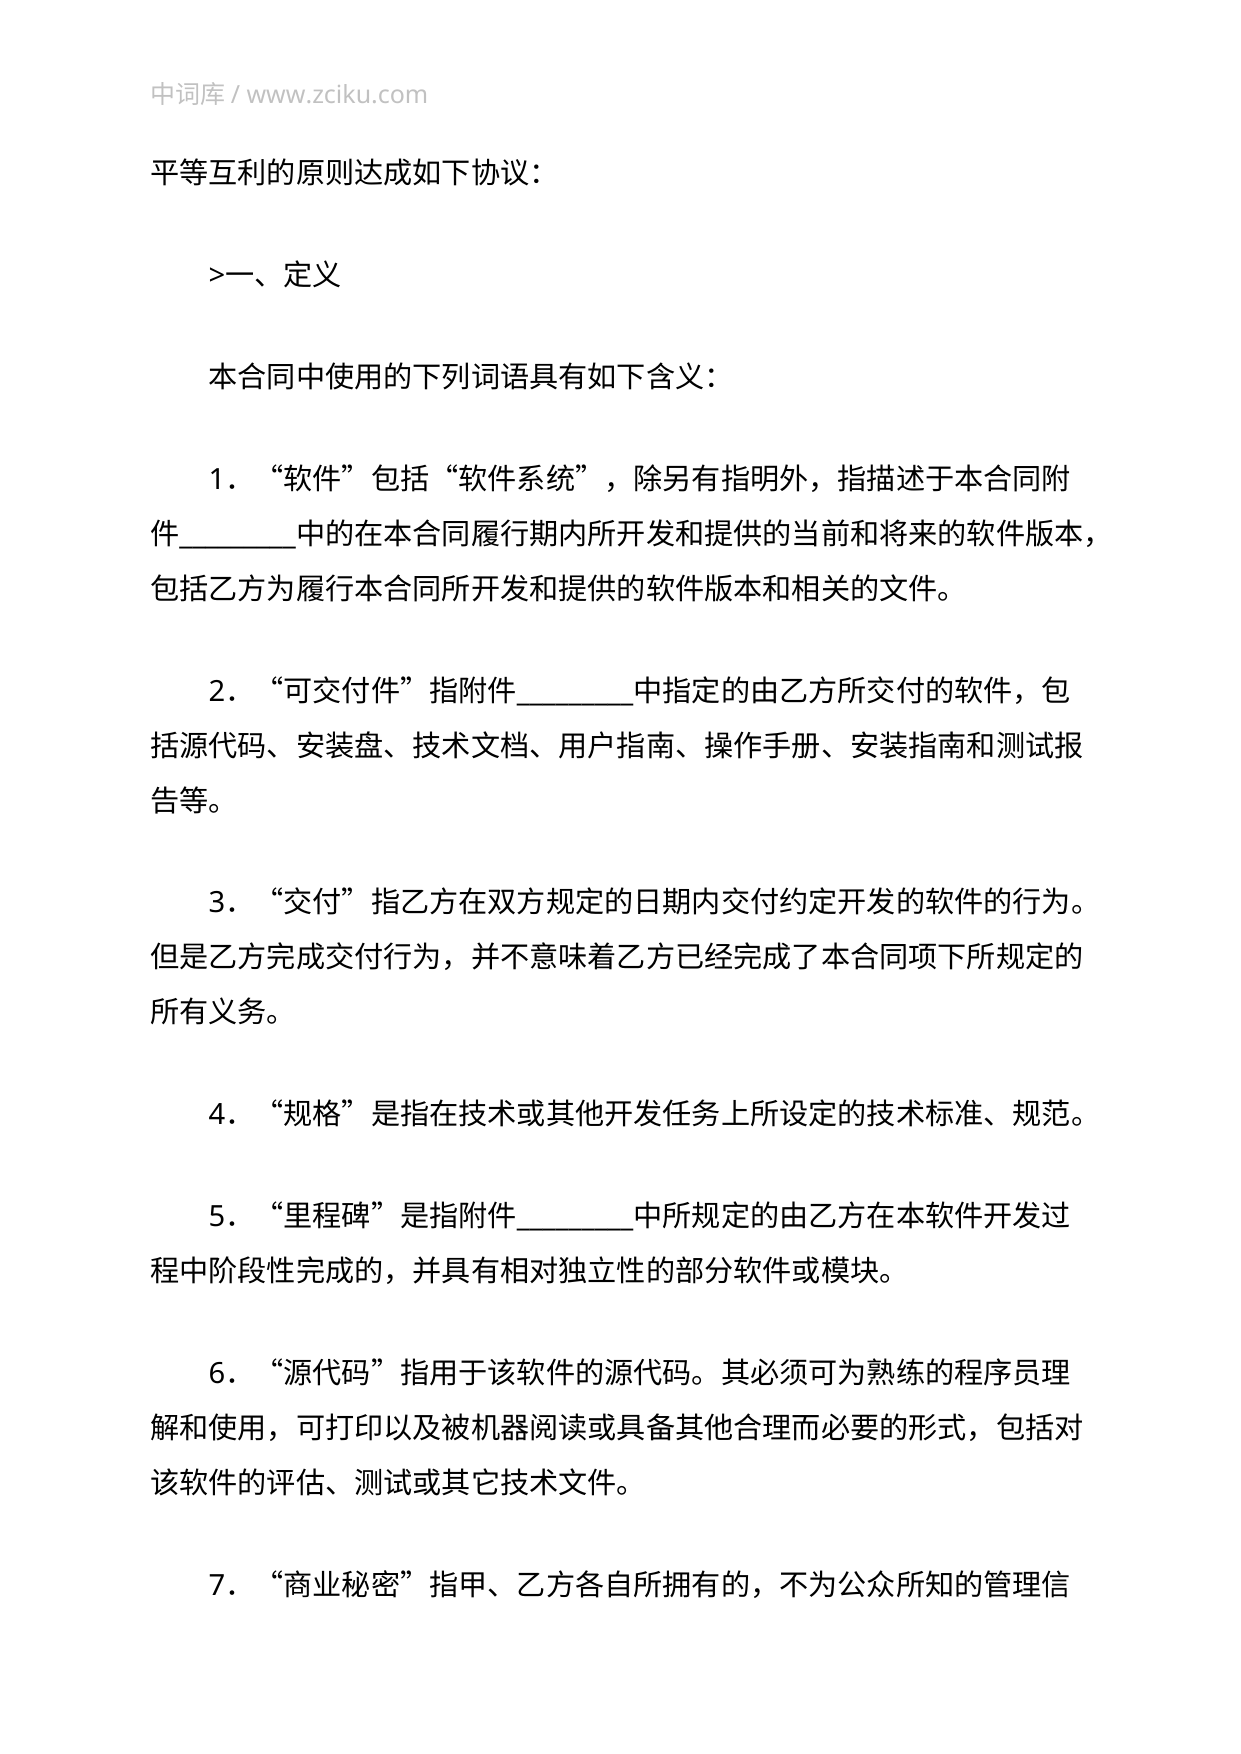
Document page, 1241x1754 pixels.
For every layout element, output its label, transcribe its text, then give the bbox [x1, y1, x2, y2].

text 2．“可交付件”指附件_________中指定的由乙方所交付的软件，包括源代码、安装盘、技术文档、用户指南、操作手册、安装指南和测试报告等。 [150, 667, 1090, 819]
text 4．“规格”是指在技术或其他开发任务上所设定的技术标准、规范。 [150, 1091, 1090, 1133]
text 本合同中使用的下列词语具有如下含义： [150, 354, 1090, 396]
text 6．“源代码”指用于该软件的源代码。其必须可为熟练的程序员理解和使用，可打印以及被机器阅读或具备其他合理而必要的形式，包括对该软件的评估、测试或其它技术文件。 [150, 1349, 1090, 1502]
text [150, 150, 1090, 192]
text 5．“里程碑”是指附件_________中所规定的由乙方在本软件开发过程中阶段性完成的，并具有相对独立性的部分软件或模块。 [150, 1193, 1090, 1290]
text >一、定义 [150, 252, 1090, 294]
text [150, 1561, 1090, 1603]
text 3．“交付”指乙方在双方规定的日期内交付约定开发的软件的行为。但是乙方完成交付行为，并不意味着乙方已经完成了本合同项下所规定的所有义务。 [150, 879, 1090, 1031]
text 1．“软件”包括“软件系统”，除另有指明外，指描述于本合同附件_________中的在本合同履行期内所开发和提供的当前和将来的软件版本，包括乙方为履行本合同所开发和提供的软件版本和相关的文件。 [150, 456, 1090, 608]
